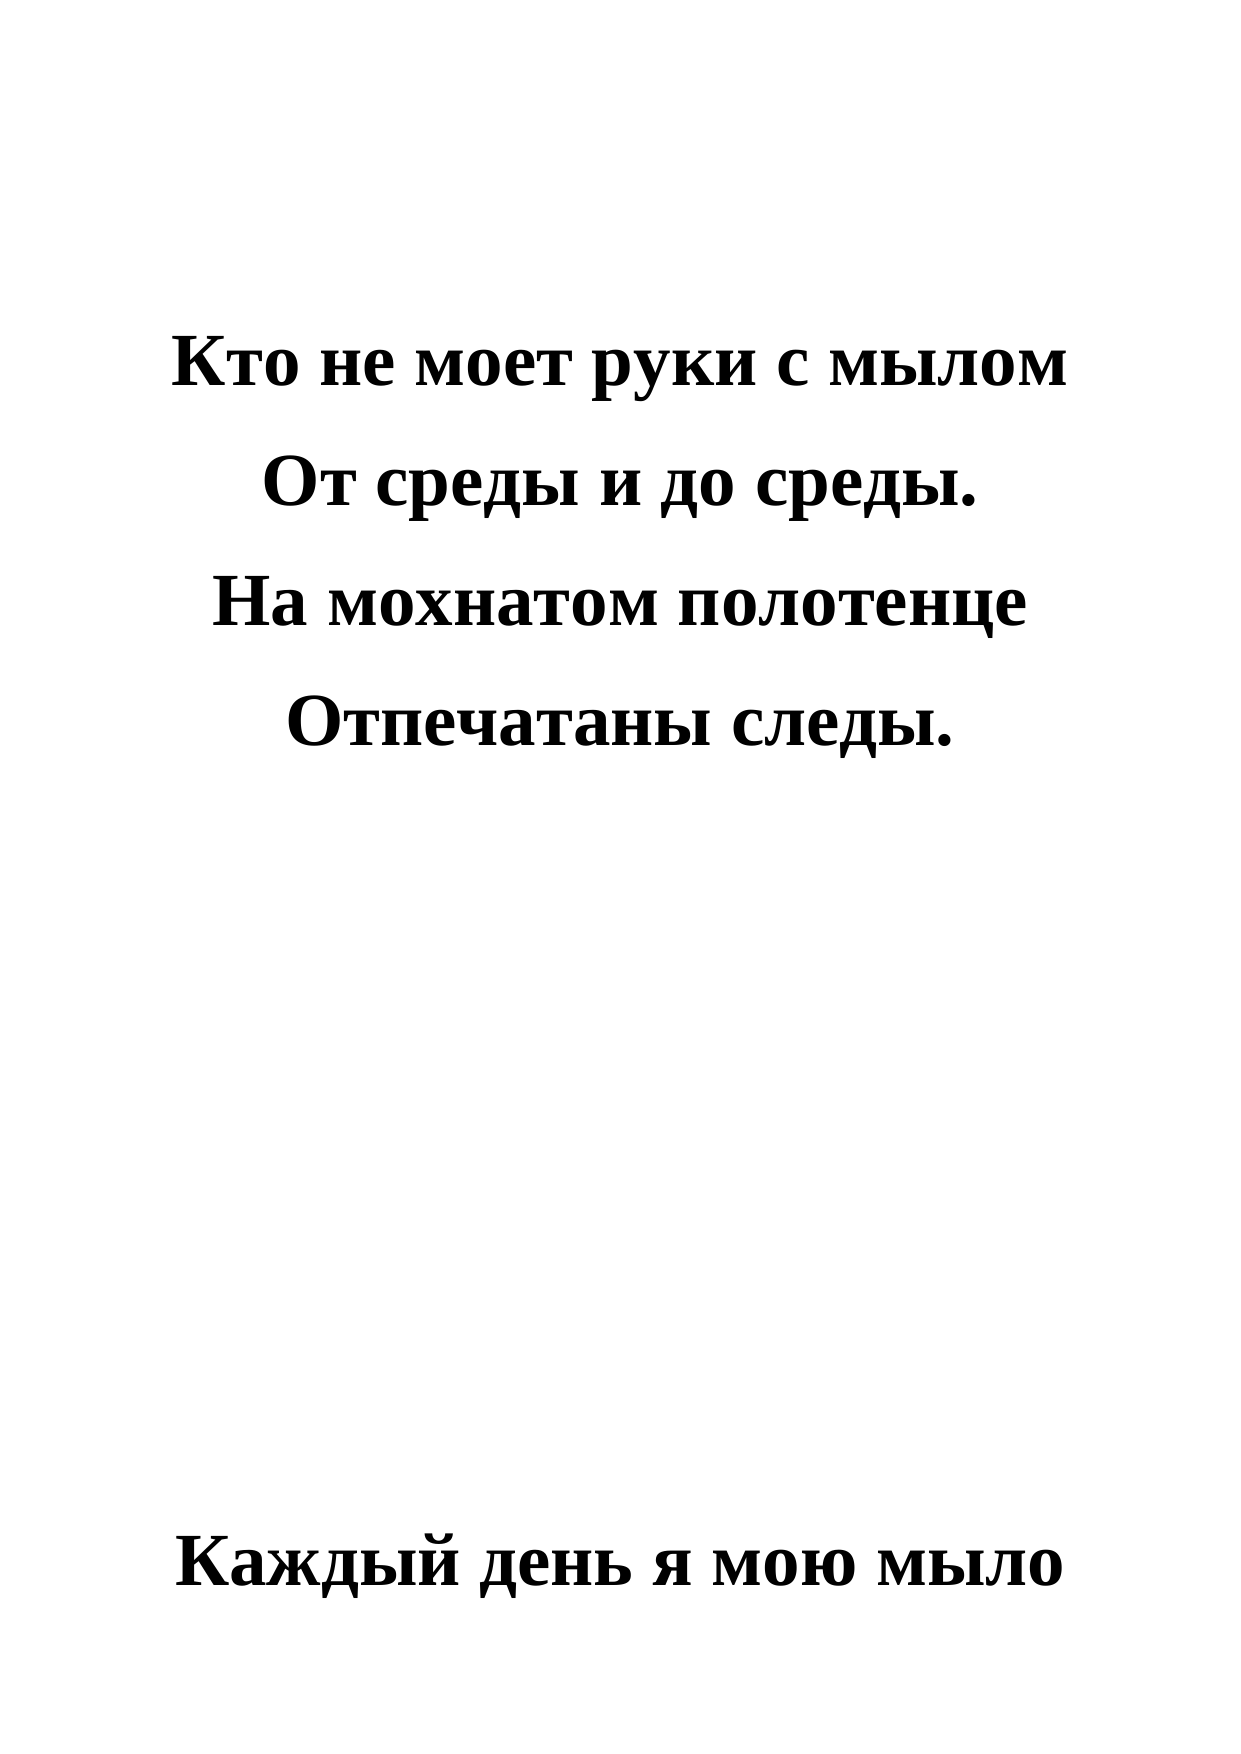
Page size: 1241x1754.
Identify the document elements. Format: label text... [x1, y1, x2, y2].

text Каждый день я мою мыло [75, 1515, 1165, 1601]
text Отпечатаны следы. [75, 675, 1165, 761]
text Кто не моет руки с мылом [75, 315, 1165, 401]
text От среды и до среды. [75, 435, 1165, 521]
text На мохнатом полотенце [75, 555, 1165, 641]
